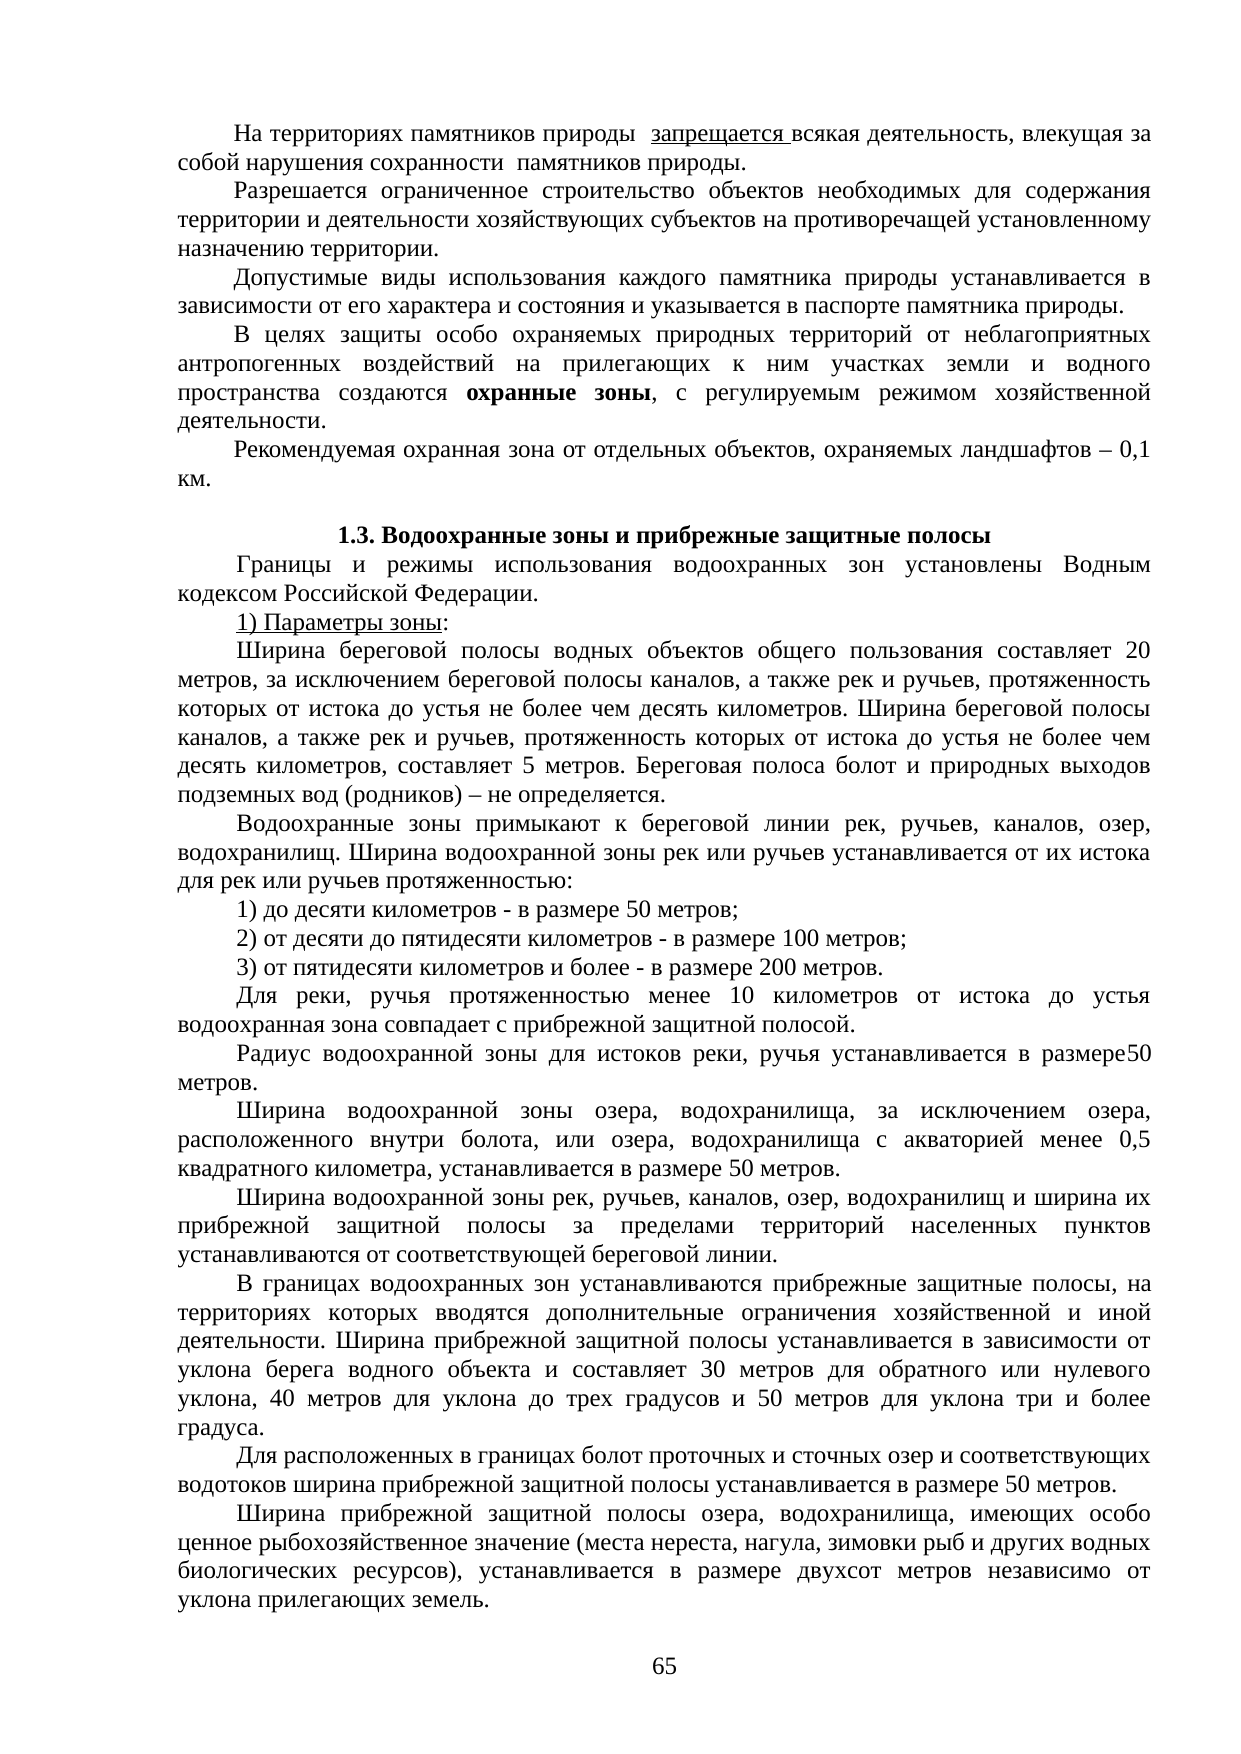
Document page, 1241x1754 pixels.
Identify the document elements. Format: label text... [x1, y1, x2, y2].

text 1) Параметры зоны: [177, 607, 1152, 636]
text 2) от десяти до пятидесяти километров - в размере 100 метров; [177, 923, 1152, 952]
text 1.3. Водоохранные зоны и прибрежные защитные полосы [177, 521, 1152, 549]
text Разрешается ограниченное строительство объектов необходимых для содержания территории и деятельности хозяйствующих субъектов на противоречащей установленному назначению территории. [177, 176, 1152, 262]
text Ширина прибрежной защитной полосы озера, водохранилища, имеющих особо ценное рыбохозяйственное значение (места нереста, нагула, зимовки рыб и других водных биологических ресурсов), устанавливается в размере двухсот метров независимо от уклона прилегающих земель. [177, 1498, 1152, 1613]
text Для реки, ручья протяженностью менее 10 километров от истока до устья водоохранная зона совпадает с прибрежной защитной полосой. [177, 981, 1152, 1038]
text Радиус водоохранной зоны для истоков реки, ручья устанавливается в размере50 метров. [177, 1038, 1152, 1096]
text Ширина водоохранной зоны рек, ручьев, каналов, озер, водохранилищ и ширина их прибрежной защитной полосы за пределами территорий населенных пунктов устанавливаются от соответствующей береговой линии. [177, 1182, 1152, 1268]
text 1) до десяти километров - в размере 50 метров; [177, 894, 1152, 923]
text В целях защиты особо охраняемых природных территорий от неблагоприятных антропогенных воздействий на прилегающих к ним участках земли и водного пространства создаются охранные зоны, с регулируемым режимом хозяйственной деятельности. [177, 319, 1152, 434]
text На территориях памятников природы запрещается всякая деятельность, влекущая за собой нарушения сохранности памятников природы. [177, 118, 1152, 176]
text Ширина водоохранной зоны озера, водохранилища, за исключением озера, расположенного внутри болота, или озера, водохранилища с акваторией менее 0,5 квадратного километра, устанавливается в размере 50 метров. [177, 1096, 1152, 1182]
text 3) от пятидесяти километров и более - в размере 200 метров. [177, 952, 1152, 981]
text Границы и режимы использования водоохранных зон установлены Водным кодексом Российской Федерации. [177, 549, 1152, 607]
text Допустимые виды использования каждого памятника природы устанавливается в зависимости от его характера и состояния и указывается в паспорте памятника природы. [177, 262, 1152, 319]
text Для расположенных в границах болот проточных и сточных озер и соответствующих водотоков ширина прибрежной защитной полосы устанавливается в размере 50 метров. [177, 1441, 1152, 1498]
text В границах водоохранных зон устанавливаются прибрежные защитные полосы, на территориях которых вводятся дополнительные ограничения хозяйственной и иной деятельности. Ширина прибрежной защитной полосы устанавливается в зависимости от уклона берега водного объекта и составляет 30 метров для обратного или нулевого уклона, 40 метров для уклона до трех градусов и 50 метров для уклона три и более градуса. [177, 1268, 1152, 1441]
text Рекомендуемая охранная зона от отдельных объектов, охраняемых ландшафтов – 0,1 км. [177, 434, 1152, 492]
text Водоохранные зоны примыкают к береговой линии рек, ручьев, каналов, озер, водохранилищ. Ширина водоохранной зоны рек или ручьев устанавливается от их истока для рек или ручьев протяженностью: [177, 808, 1152, 894]
text Ширина береговой полосы водных объектов общего пользования составляет 20 метров, за исключением береговой полосы каналов, а также рек и ручьев, протяженность которых от истока до устья не более чем десять километров. Ширина береговой полосы каналов, а также рек и ручьев, протяженность которых от истока до устья не более чем десять километров, составляет 5 метров. Береговая полоса болот и природных выходов подземных вод (родников) – не определяется. [177, 636, 1152, 808]
